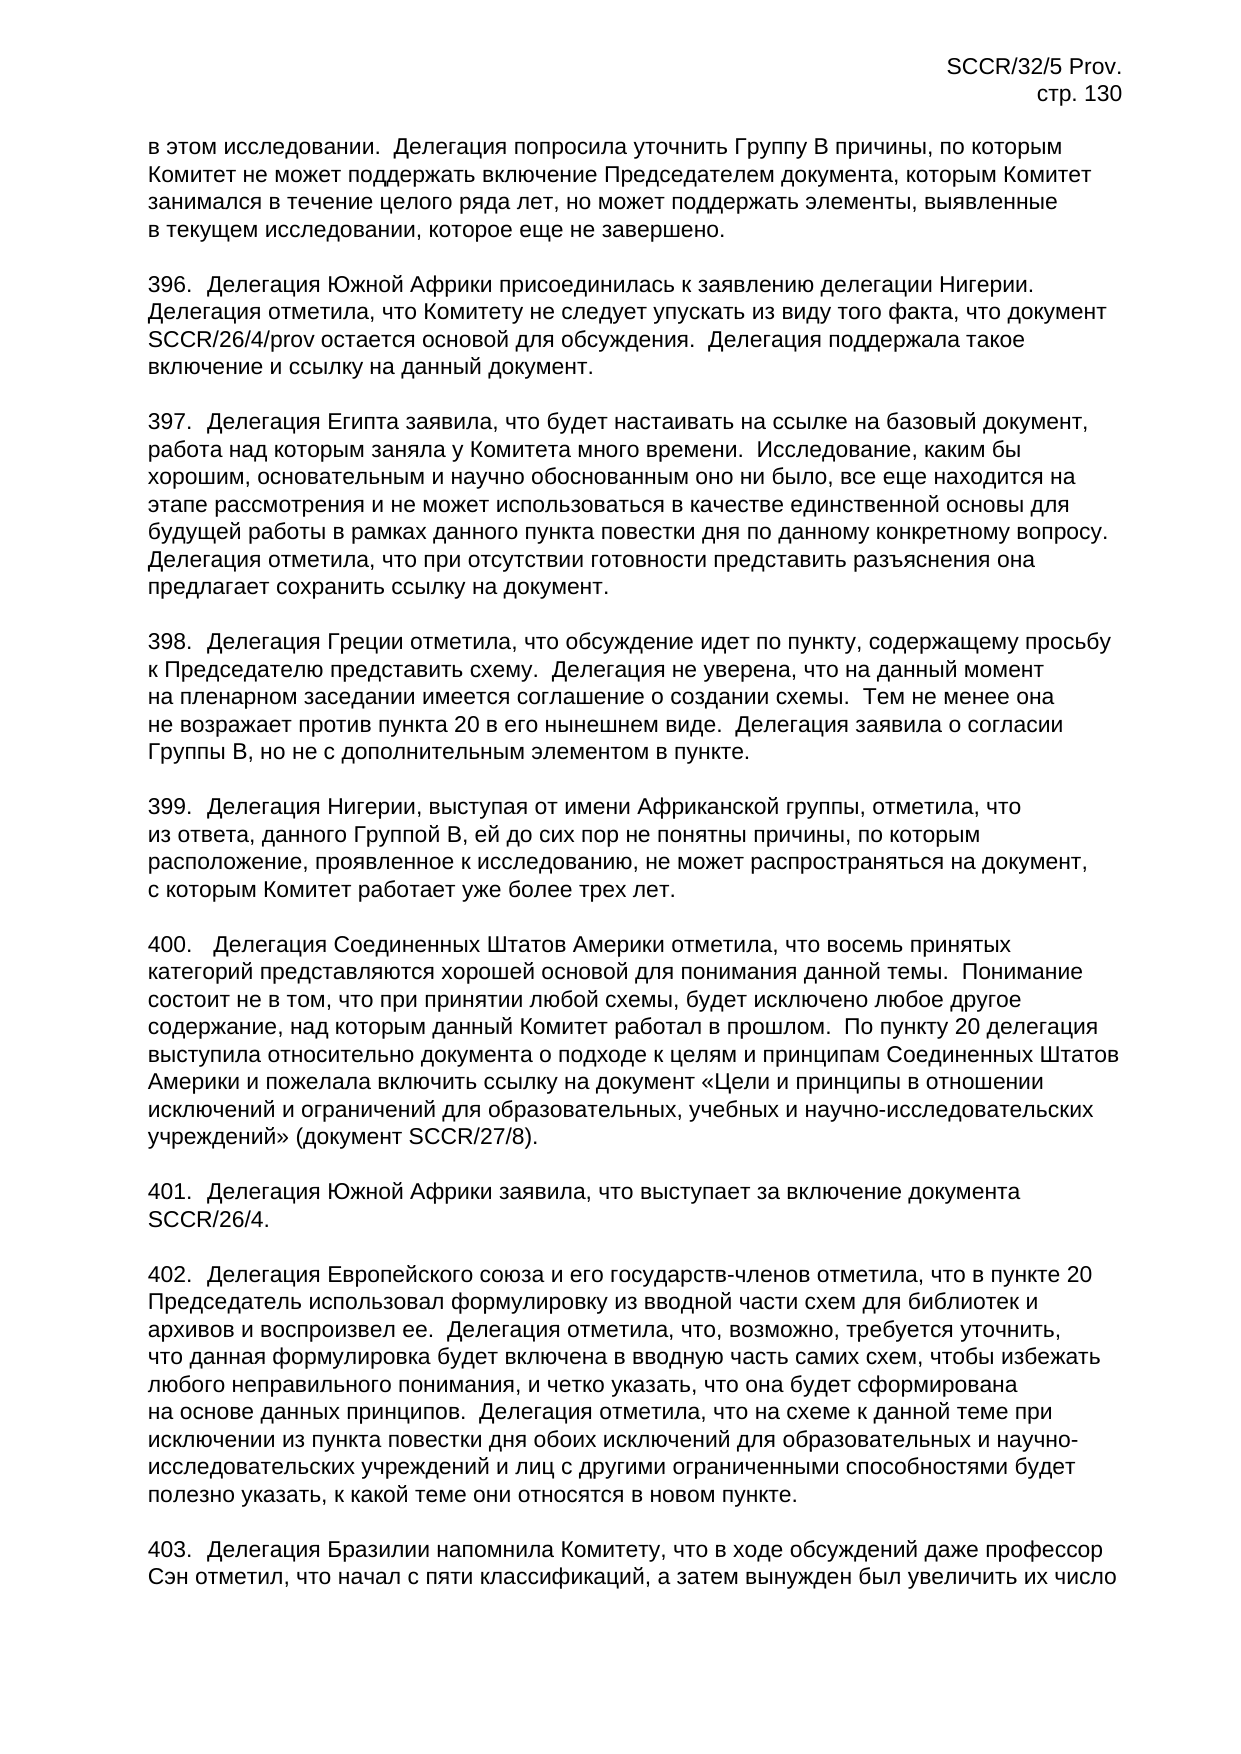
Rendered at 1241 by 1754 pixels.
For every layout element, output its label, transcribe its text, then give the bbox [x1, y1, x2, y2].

list Делегация Египта заявила, что будет настаивать на ссылке на базовый документ, работа над которым заняла у Комитета много времени. Исследование, каким бы хорошим, основательным и научно обоснованным оно ни было, все еще находится на этапе рассмотрения и не может использоваться в качестве единственной основы для будущей работы в рамках данного пункта повестки дня по данному конкретному вопросу. Делегация отметила, что при отсутствии готовности представить разъяснения она предлагает сохранить ссылку на документ. [148, 407, 1122, 600]
list Делегация Южной Африки заявила, что выступает за включение документа SCCR/26/4. [148, 1177, 1122, 1232]
list Делегация Южной Африки присоединилась к заявлению делегации Нигерии. Делегация отметила, что Комитету не следует упускать из виду того факта, что документ SCCR/26/4/prov остается основой для обсуждения. Делегация поддержала такое включение и ссылку на данный документ. [148, 270, 1122, 380]
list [148, 1535, 1122, 1590]
list Делегация Европейского союза и его государств-членов отметила, что в пункте 20 Председатель использовал формулировку из вводной части схем для библиотек и архивов и воспроизвел ее. Делегация отметила, что, возможно, требуется уточнить, что данная формулировка будет включена в вводную часть самих схем, чтобы избежать любого неправильного понимания, и четко указать, что она будет сформирована на основе данных принципов. Делегация отметила, что на схеме к данной теме при исключении из пункта повестки дня обоих исключений для образовательных и научно-исследовательских учреждений и лиц с другими ограниченными способностями будет полезно указать, к какой теме они относятся в новом пункте. [148, 1260, 1122, 1507]
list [148, 132, 1122, 242]
list Делегация Соединенных Штатов Америки отметила, что восемь принятых категорий представляются хорошей основой для понимания данной темы. Понимание состоит не в том, что при принятии любой схемы, будет исключено любое другое содержание, над которым данный Комитет работал в прошлом. По пункту 20 делегация выступила относительно документа о подходе к целям и принципам Соединенных Штатов Америки и пожелала включить ссылку на документ «Цели и принципы в отношении исключений и ограничений для образовательных, учебных и научно-исследовательских учреждений» (документ SCCR/27/8). [148, 930, 1122, 1150]
list Делегация Нигерии, выступая от имени Африканской группы, отметила, что из ответа, данного Группой B, ей до сих пор не понятны причины, по которым расположение, проявленное к исследованию, не может распространяться на документ, с которым Комитет работает уже более трех лет. [148, 792, 1122, 902]
list Делегация Греции отметила, что обсуждение идет по пункту, содержащему просьбу к Председателю представить схему. Делегация не уверена, что на данный момент на пленарном заседании имеется соглашение о создании схемы. Тем не менее она не возражает против пункта 20 в его нынешнем виде. Делегация заявила о согласии Группы B, но не с дополнительным элементом в пункте. [148, 627, 1122, 765]
